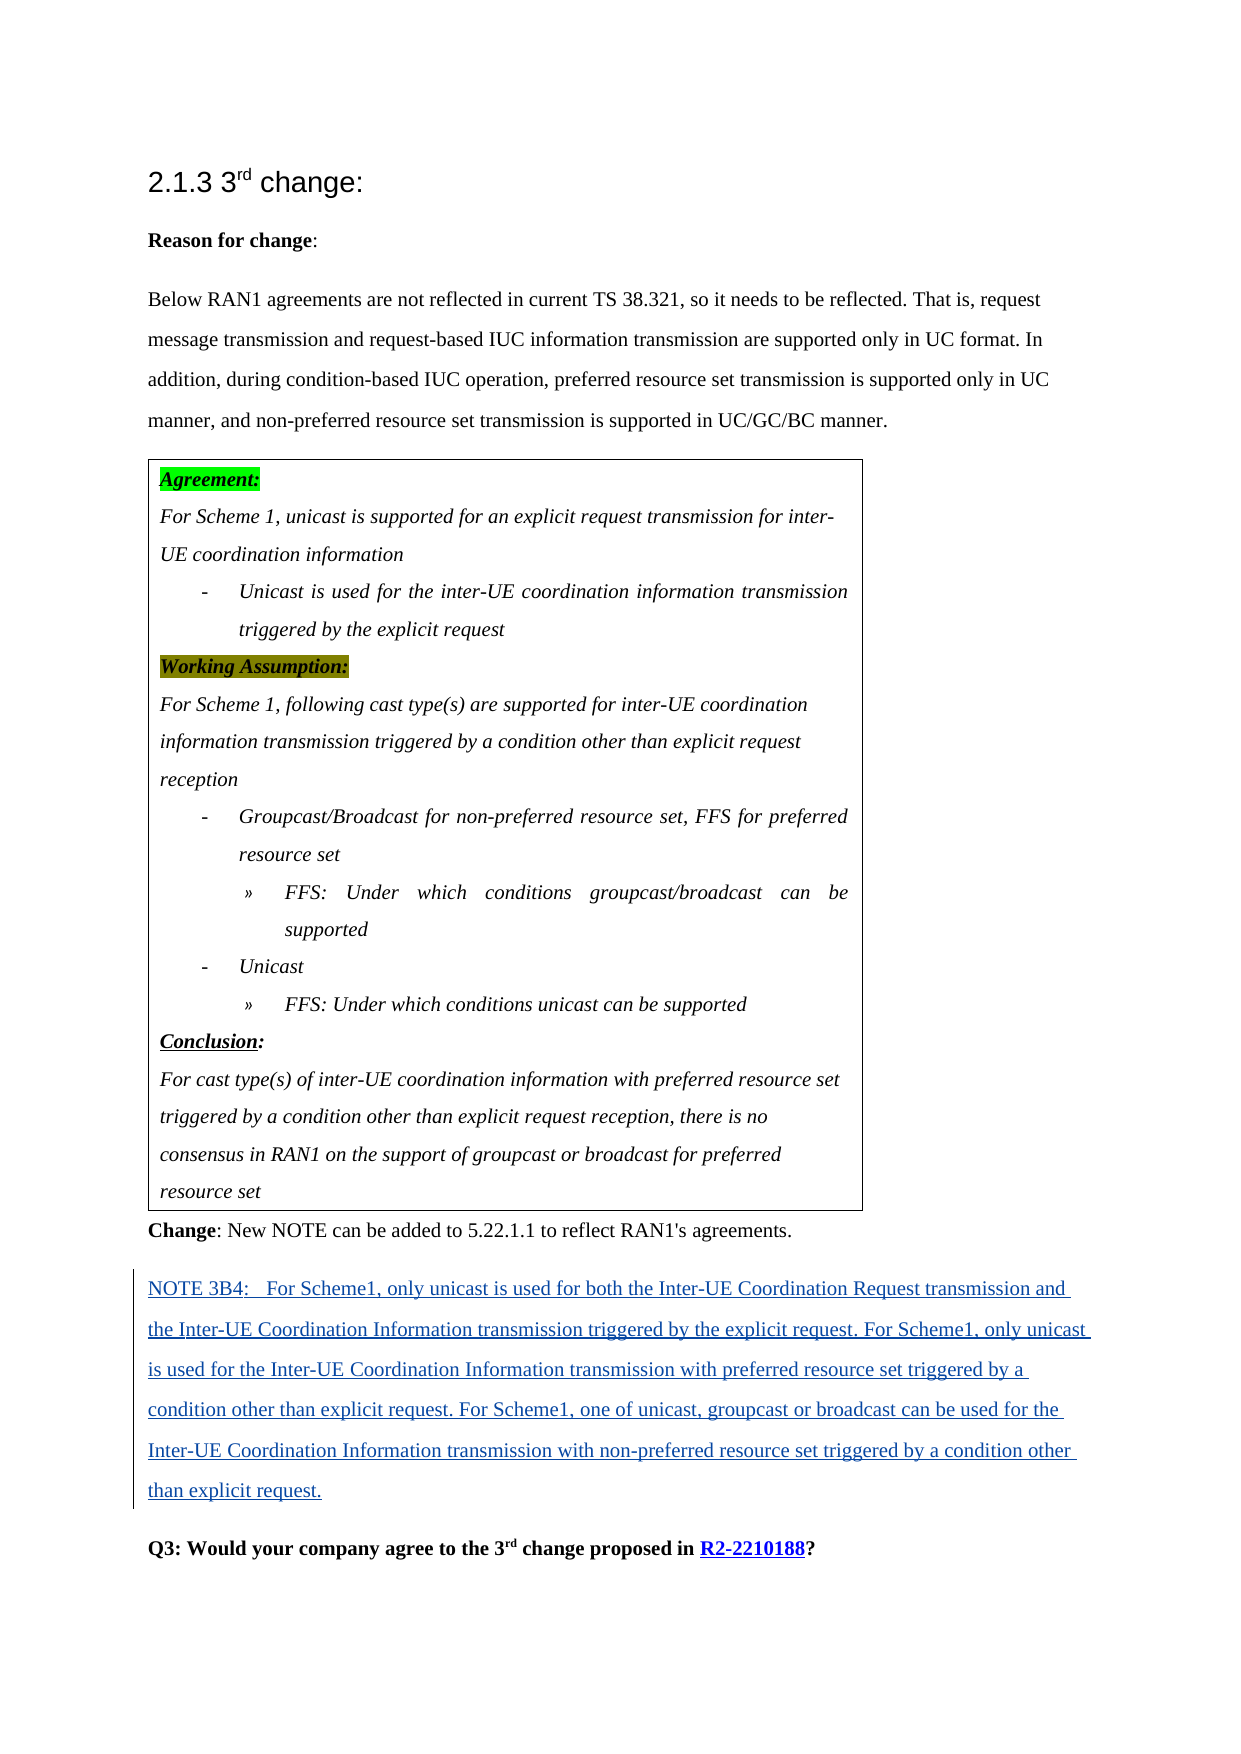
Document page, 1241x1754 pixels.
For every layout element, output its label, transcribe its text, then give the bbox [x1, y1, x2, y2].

text Q3: Would your company agree to the 3rd change proposed in R2-2210188? [148, 1530, 1092, 1567]
table_header Agreement: For Scheme 1, unicast is supported for an explicit request transmission for inter-UE coordination information Unicast is used for the inter-UE coordination information transmission triggered by the explicit request Working Assumption: For Scheme 1, following cast type(s) are supported for inter-UE coordination information transmission triggered by a condition other than explicit request reception Groupcast/Broadcast for non-preferred resource set, FFS for preferred resource set FFS: Under which conditions groupcast/broadcast can be supported Unicast FFS: Under which conditions unicast can be supported Conclusion: For cast type(s) of inter-UE coordination information with preferred resource set triggered by a condition other than explicit request reception, there is no consensus in RAN1 on the support of groupcast or broadcast for preferred resource set [149, 460, 862, 1210]
text Below RAN1 agreements are not reflected in current TS 38.321, so it needs to be reflected. That is, request message transmission and request-based IUC information transmission are supported only in UC format. In addition, during condition-based IUC operation, preferred resource set transmission is supported only in UC manner, and non-preferred resource set transmission is supported in UC/GC/BC manner. [148, 280, 1092, 439]
subtitle 2.1.3 3rd change: [148, 163, 1092, 200]
text Reason for change: [148, 222, 1092, 259]
text Change: New NOTE can be added to 5.22.1.1 to reflect RAN1's ​​agreements. [148, 1211, 1092, 1249]
